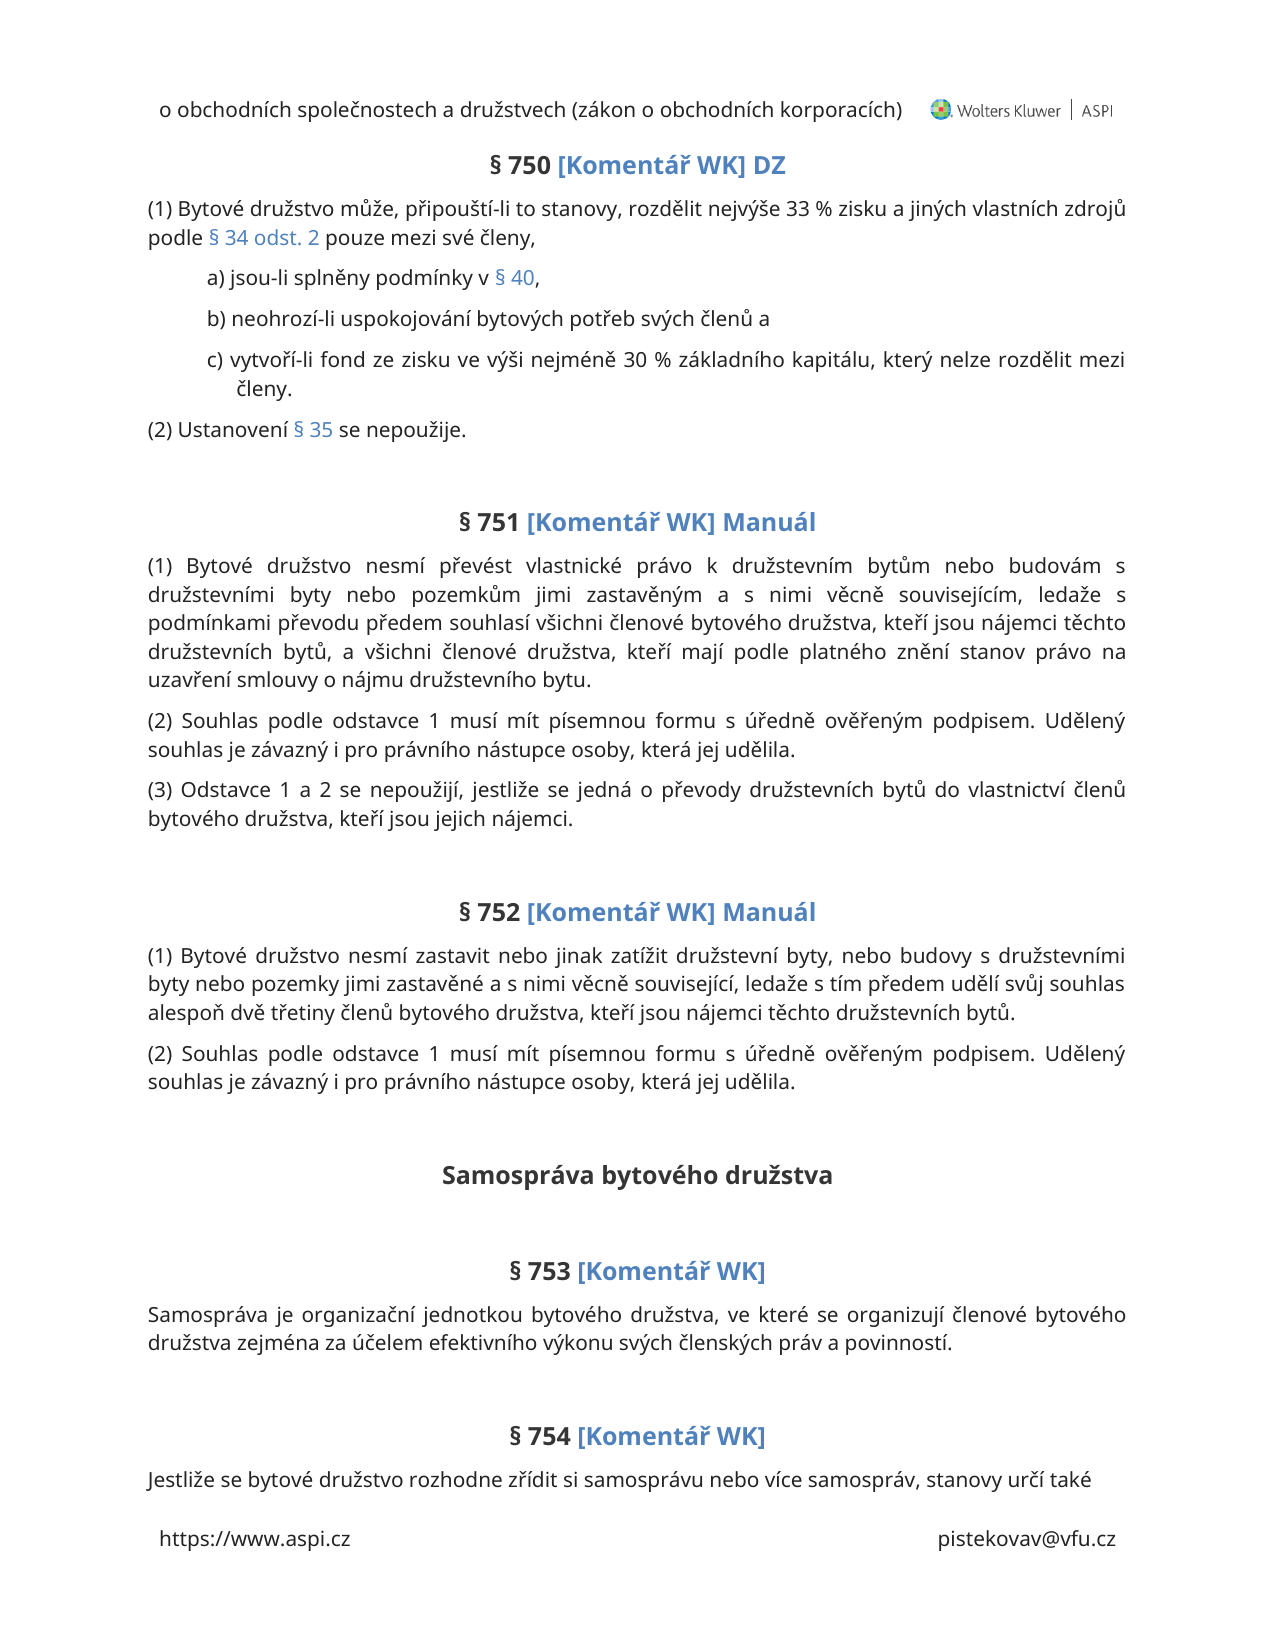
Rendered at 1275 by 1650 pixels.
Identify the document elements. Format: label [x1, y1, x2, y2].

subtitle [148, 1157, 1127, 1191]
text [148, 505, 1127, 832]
picture [927, 94, 1119, 124]
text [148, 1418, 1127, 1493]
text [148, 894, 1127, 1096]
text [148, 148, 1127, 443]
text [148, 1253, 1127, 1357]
